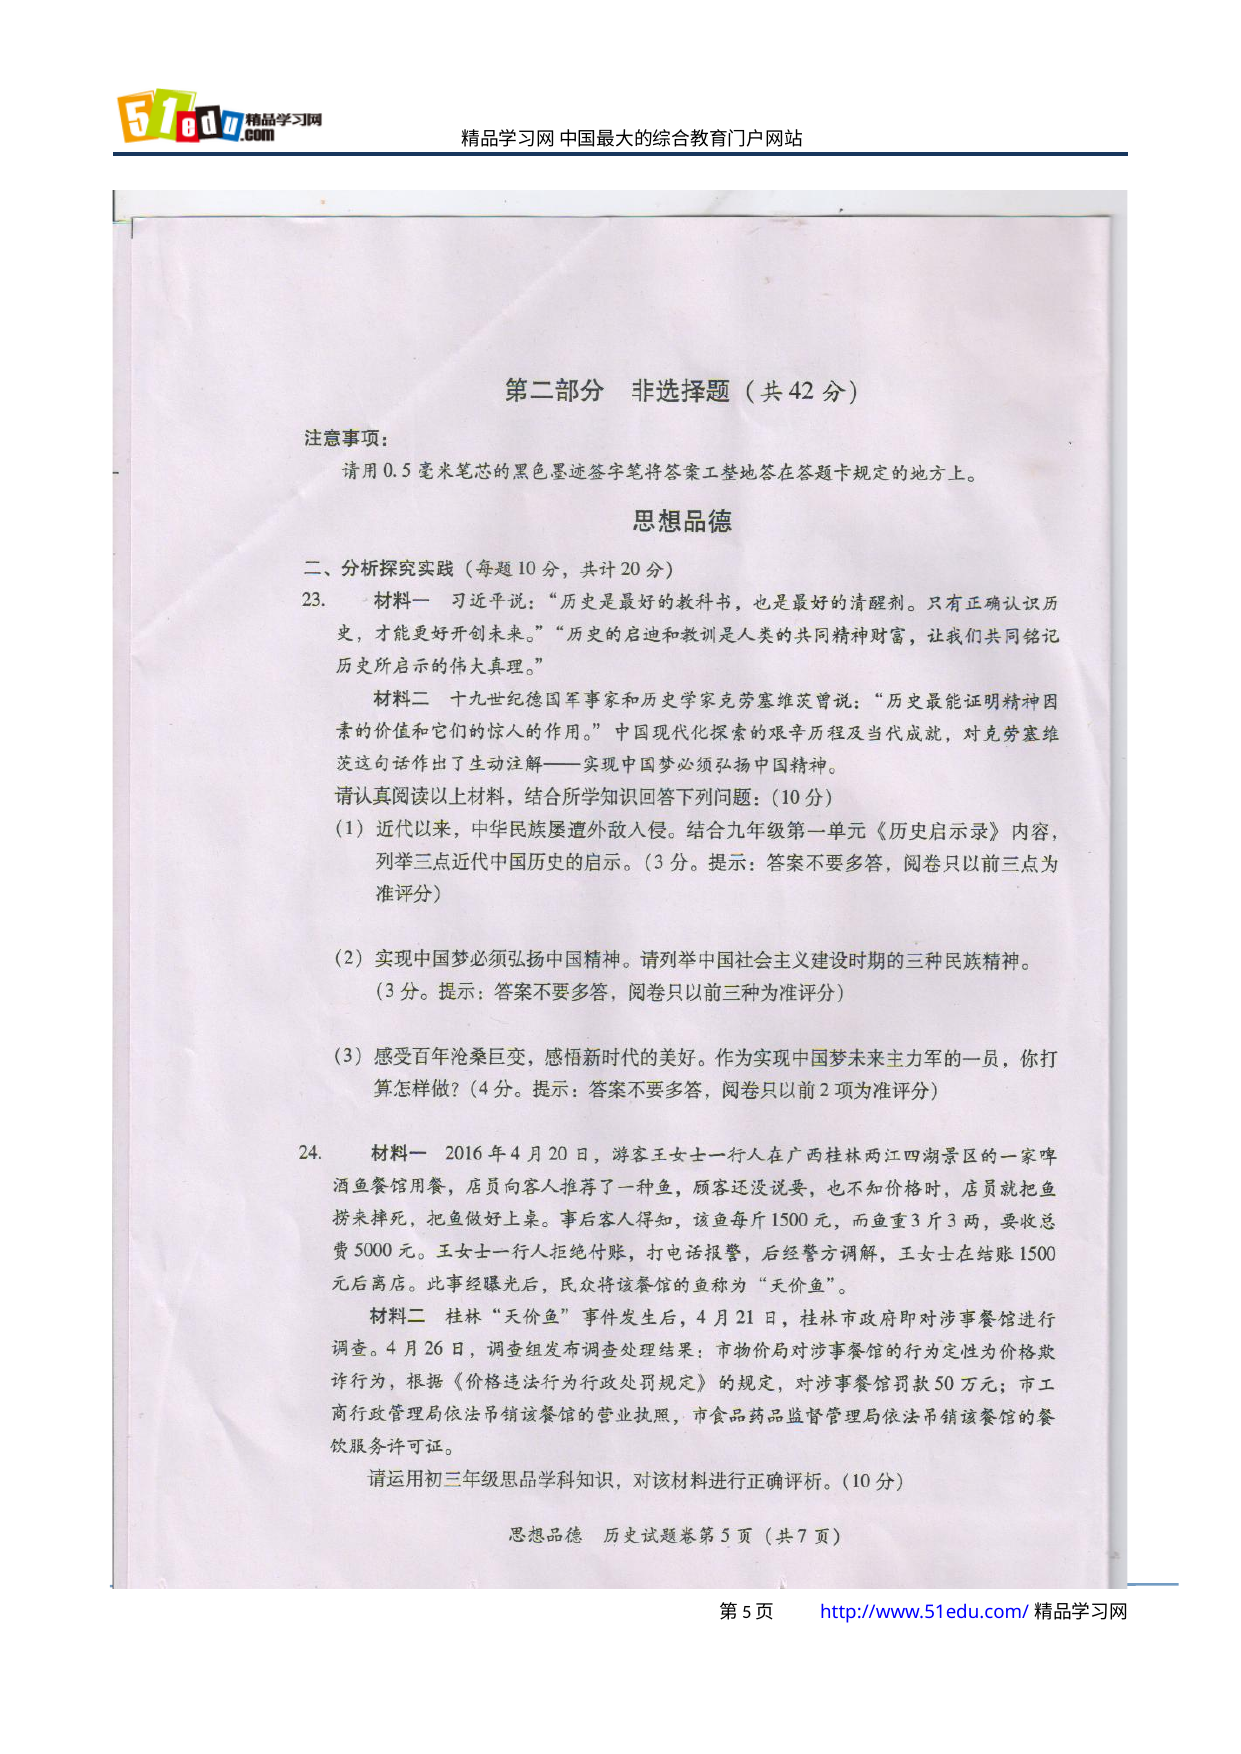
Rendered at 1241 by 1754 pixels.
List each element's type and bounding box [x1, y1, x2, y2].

picture [112, 88, 330, 145]
picture [112, 190, 1128, 1589]
